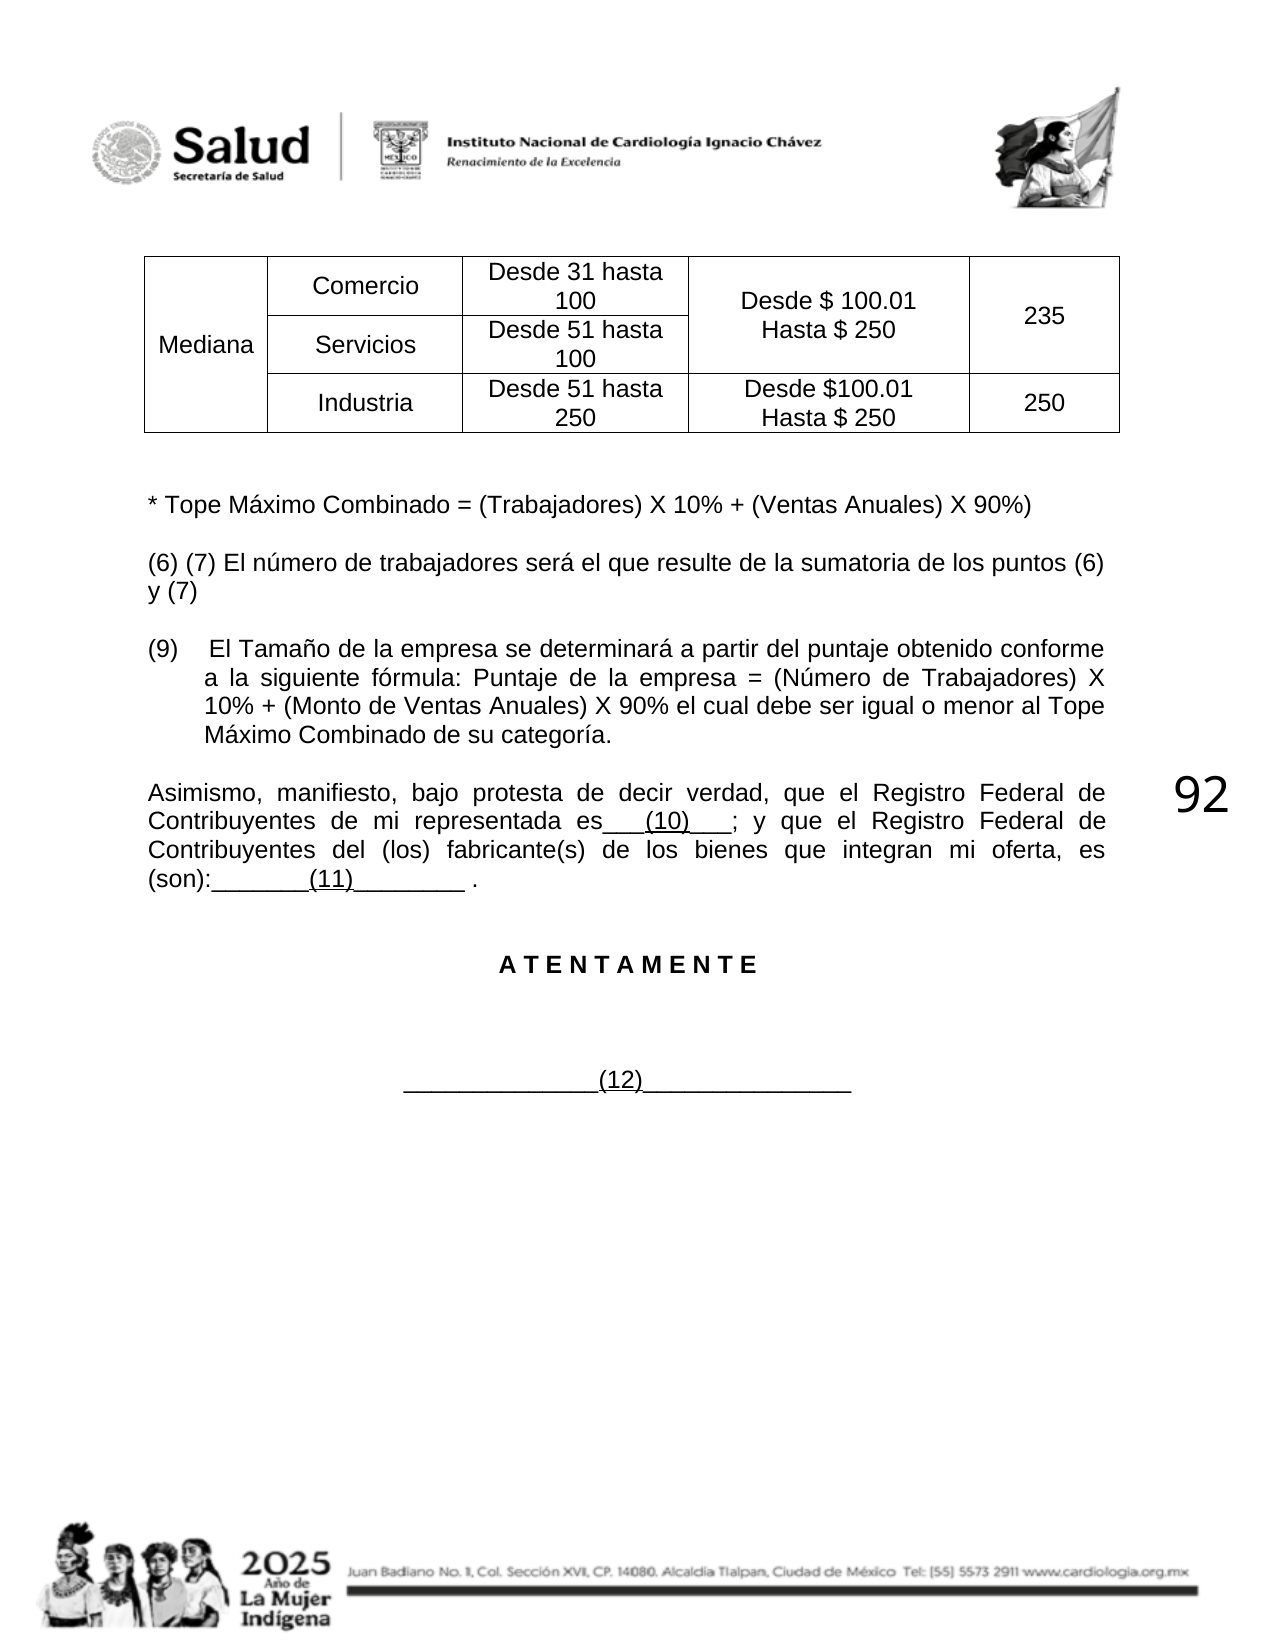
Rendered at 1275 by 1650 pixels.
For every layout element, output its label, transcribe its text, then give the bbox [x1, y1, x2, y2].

text * Tope Máximo Combinado = (Trabajadores) X 10% + (Ventas Anuales) X 90%) [148, 490, 1107, 519]
picture [16, 1517, 1215, 1650]
text (6) (7) El número de trabajadores será el que resulte de la sumatoria de los puntos (6) y (7) [148, 548, 1107, 605]
text ______________(12)_______________ [148, 1065, 1107, 1094]
text Asimismo, manifiesto, bajo protesta de decir verdad, que el Registro Federal de Contribuyentes de mi representada es___(10)___; y que el Registro Federal de Contribuyentes del (los) fabricante(s) de los bienes que integran mi oferta, es (son):_______(11)________ . [148, 778, 1107, 893]
table_cell Servicios [268, 316, 462, 373]
table_cell Desde $100.01 Hasta $ 250 [689, 374, 969, 432]
table_cell Desde 31 hasta 100 [463, 257, 688, 314]
table_cell 235 [970, 257, 1119, 373]
table_cell Desde $ 100.01 Hasta $ 250 [689, 257, 969, 373]
text A T E N T A M E N T E [148, 950, 1107, 979]
picture [28, 32, 1187, 251]
table_cell 250 [970, 374, 1119, 432]
text (9) El Tamaño de la empresa se determinará a partir del puntaje obtenido conforme a la siguiente fórmula: Puntaje de la empresa = (Número de Trabajadores) X 10% + (Monto de Ventas Anuales) X 90% el cual debe ser igual o menor al Tope Máximo Combinado de su categoría. [148, 634, 1107, 749]
table_cell Industria [268, 374, 462, 432]
table_cell Desde 51 hasta 250 [463, 374, 688, 432]
table_cell Mediana [145, 257, 267, 432]
table_cell Comercio [268, 257, 462, 314]
table_cell Desde 51 hasta 100 [463, 316, 688, 373]
